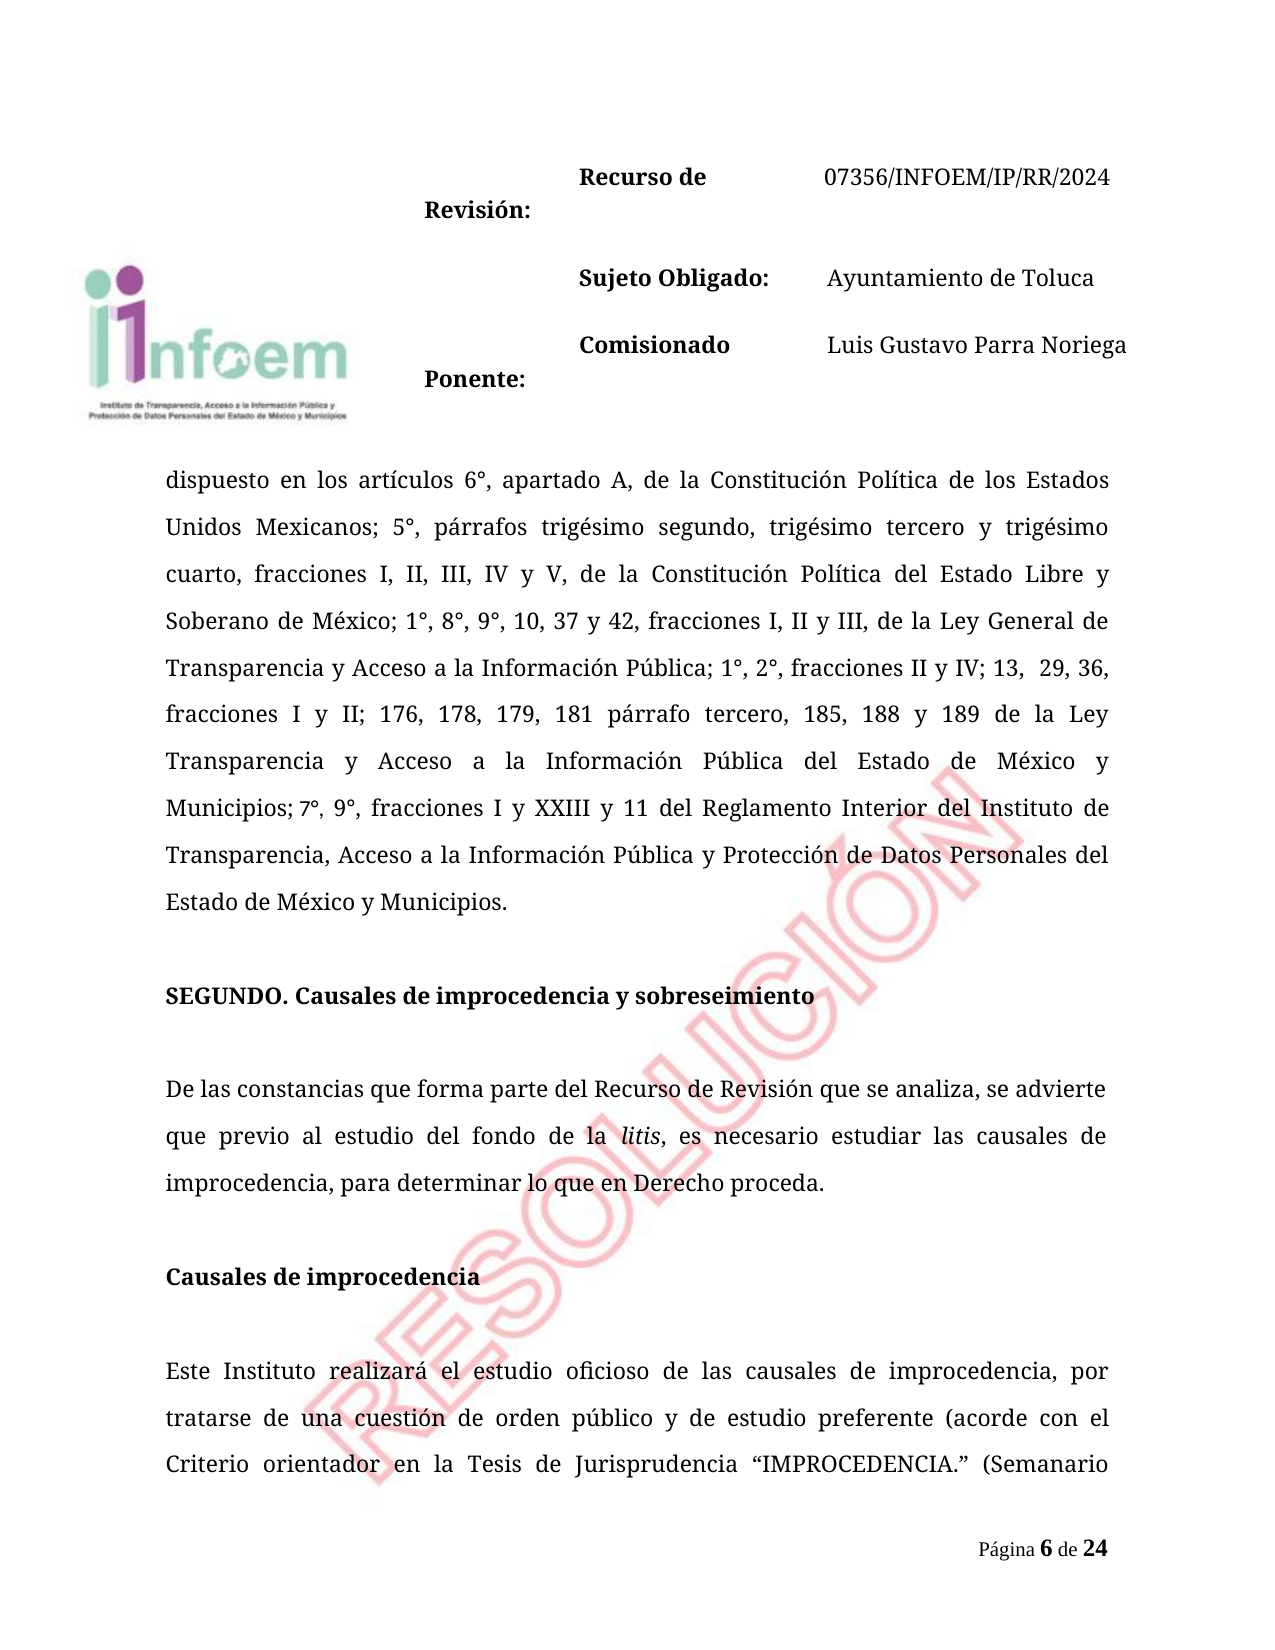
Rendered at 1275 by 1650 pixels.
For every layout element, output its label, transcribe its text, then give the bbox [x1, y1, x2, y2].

picture [0, 200, 1275, 1650]
text SEGUNDO. Causales de improcedencia y sobreseimiento [165, 979, 1110, 1011]
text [165, 464, 1110, 917]
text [165, 1354, 1110, 1479]
text De las constancias que forma parte del Recurso de Revisión que se analiza, se advierte que previo al estudio del fondo de la litis, es necesario estudiar las causales de improcedencia, para determinar lo que en Derecho proceda. [165, 1073, 1107, 1198]
text Causales de improcedencia [165, 1261, 1107, 1292]
